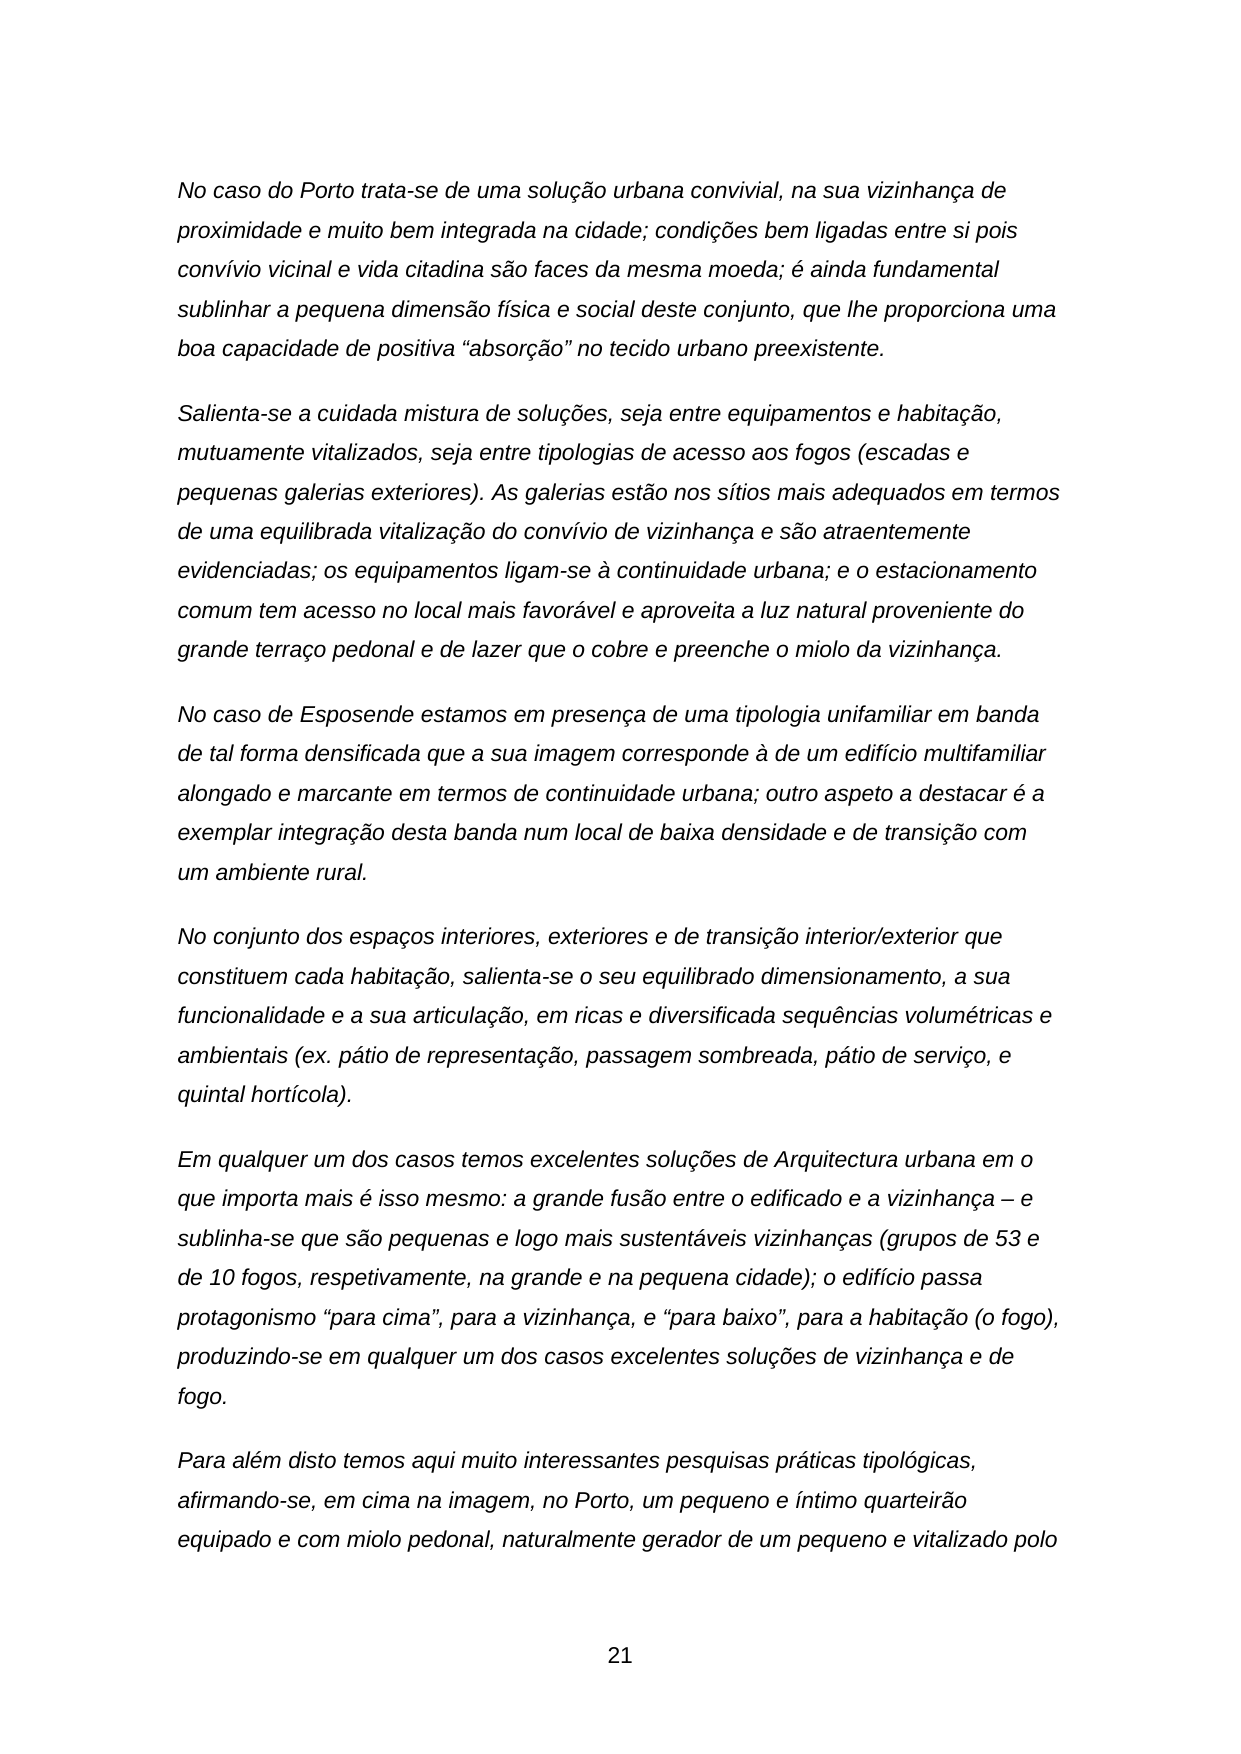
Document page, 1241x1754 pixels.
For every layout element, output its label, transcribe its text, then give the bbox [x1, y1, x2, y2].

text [177, 1447, 1063, 1552]
text Salienta-se a cuidada mistura de soluções, seja entre equipamentos e habitação, mutuamente vitalizados, seja entre tipologias de acesso aos fogos (escadas e pequenas galerias exteriores). As galerias estão nos sítios mais adequados em termos de uma equilibrada vitalização do convívio de vizinhança e são atraentemente evidenciadas; os equipamentos ligam-se à continuidade urbana; e o estacionamento comum tem acesso no local mais favorável e aproveita a luz natural proveniente do grande terraço pedonal e de lazer que o cobre e preenche o miolo da vizinhança. [177, 399, 1063, 663]
text No conjunto dos espaços interiores, exteriores e de transição interior/exterior que constituem cada habitação, salienta-se o seu equilibrado dimensionamento, a sua funcionalidade e a sua articulação, em ricas e diversificada sequências volumétricas e ambientais (ex. pátio de representação, passagem sombreada, pátio de serviço, e quintal hortícola). [177, 923, 1063, 1108]
text Em qualquer um dos casos temos excelentes soluções de Arquitectura urbana em o que importa mais é isso mesmo: a grande fusão entre o edificado e a vizinhança – e sublinha-se que são pequenas e logo mais sustentáveis vizinhanças (grupos de 53 e de 10 fogos, respetivamente, na grande e na pequena cidade); o edifício passa protagonismo “para cima”, para a vizinhança, e “para baixo”, para a habitação (o fogo), produzindo-se em qualquer um dos casos excelentes soluções de vizinhança e de fogo. [177, 1146, 1063, 1409]
text No caso do Porto trata-se de uma solução urbana convivial, na sua vizinhança de proximidade e muito bem integrada na cidade; condições bem ligadas entre si pois convívio vicinal e vida citadina são faces da mesma moeda; é ainda fundamental sublinhar a pequena dimensão física e social deste conjunto, que lhe proporciona uma boa capacidade de positiva “absorção” no tecido urbano preexistente. [177, 177, 1063, 361]
text No caso de Esposende estamos em presença de uma tipologia unifamiliar em banda de tal forma densificada que a sua imagem corresponde à de um edifício multifamiliar alongado e marcante em termos de continuidade urbana; outro aspeto a destacar é a exemplar integração desta banda num local de baixa densidade e de transição com um ambiente rural. [177, 701, 1063, 885]
